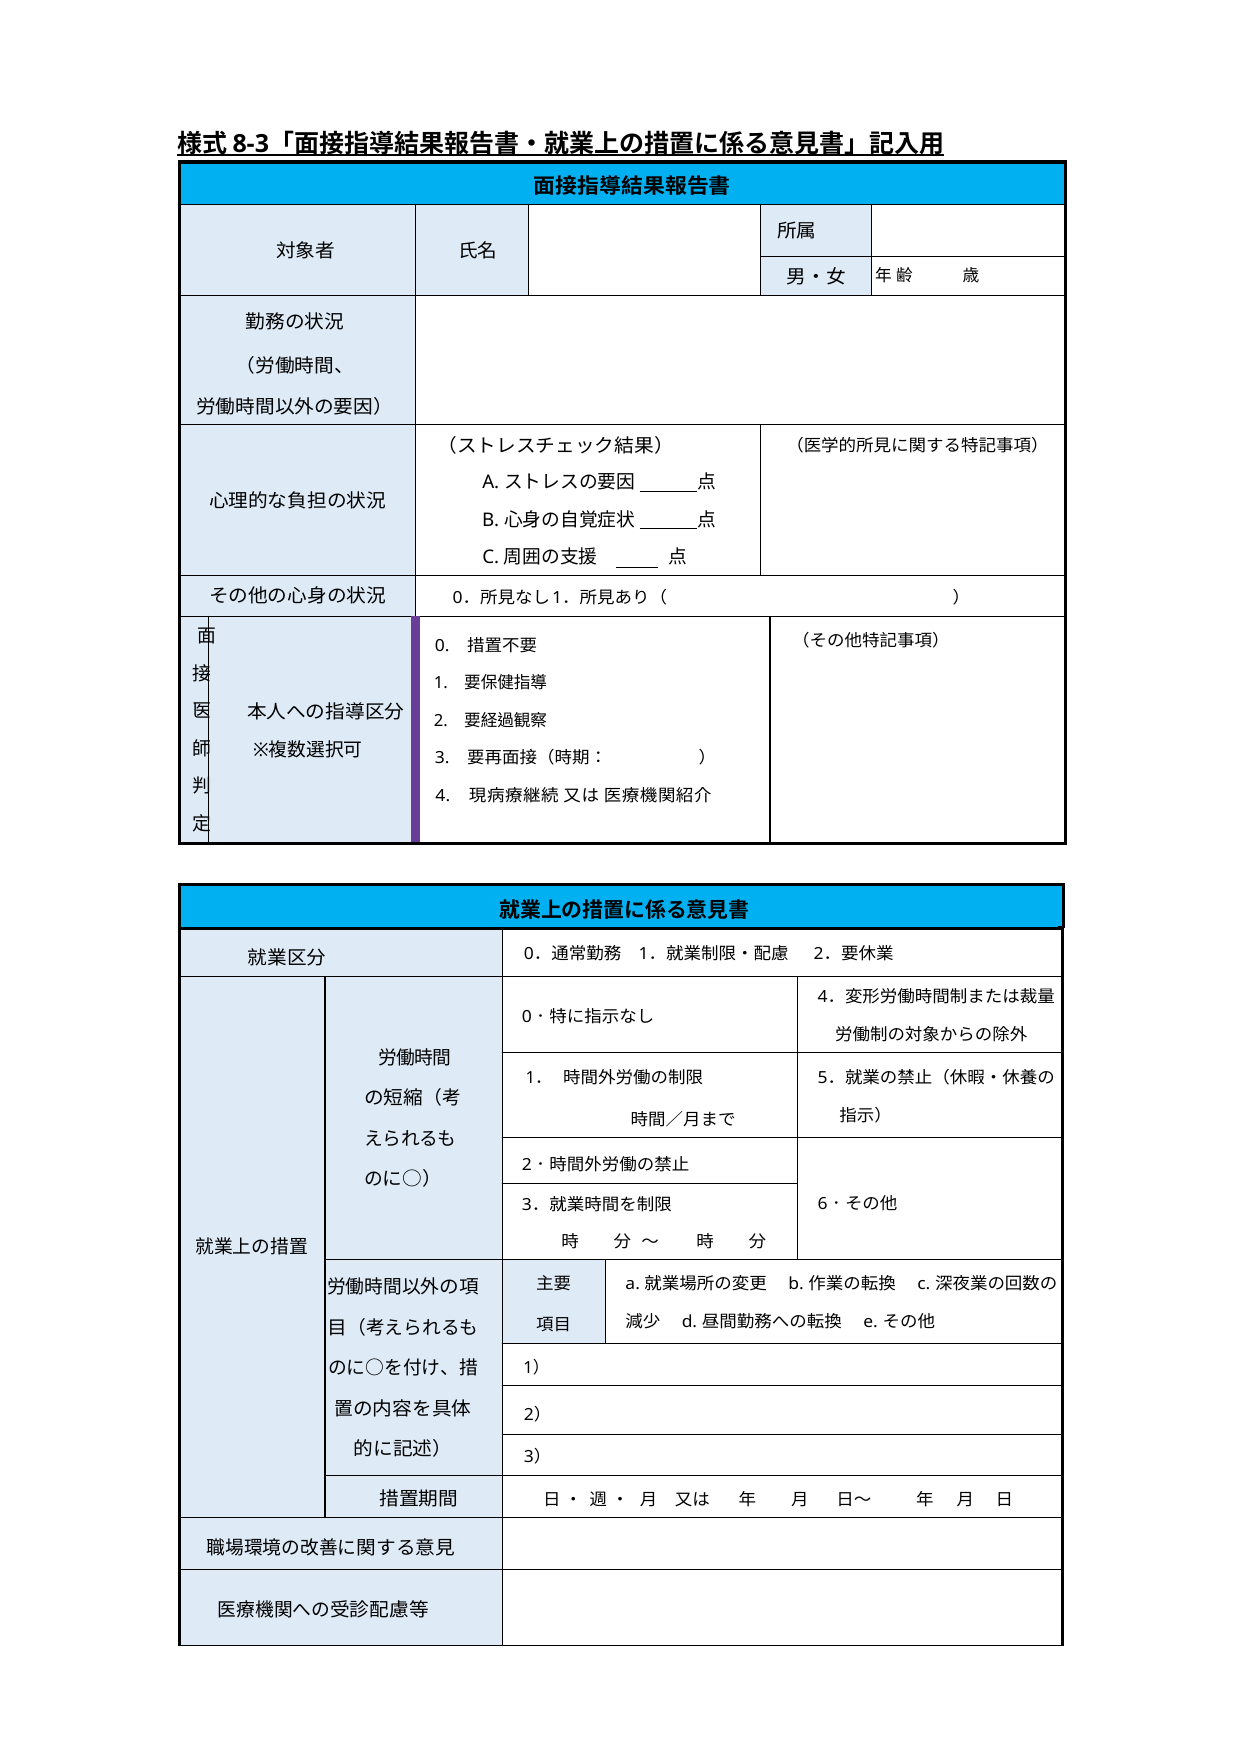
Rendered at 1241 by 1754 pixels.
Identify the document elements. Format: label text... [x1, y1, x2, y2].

table_cell 3．就業時間を制限 時 分 ～ 時 分 [503, 1184, 797, 1259]
table_cell 労働時間以外の項目（考えられるものに○を付け、措置の内容を具体的に記述） [326, 1260, 502, 1475]
table_cell 就業上の措置 [181, 977, 324, 1517]
table_cell 主要 項目 [503, 1260, 605, 1343]
table_cell 2．時間外労働の禁止 [503, 1138, 797, 1183]
table_cell 本人への指導区分 ※複数選択可 [209, 617, 411, 842]
table_cell 0．所見なし 1．所見あり（ ） [416, 576, 1064, 616]
table_cell 男・女 [761, 257, 871, 295]
table_cell [529, 205, 760, 295]
table_cell その他の心身の状況 [181, 576, 415, 616]
table_header 就業上の措置に係る意見書 [181, 886, 1062, 927]
table_header 面接指導結果報告書 [181, 164, 1064, 204]
table_cell 0．通常勤務 1．就業制限・配慮 2．要休業 [503, 930, 1061, 976]
table_cell 職場環境の改善に関する意見 [181, 1518, 502, 1569]
table_cell 医療機関への受診配慮等 [181, 1570, 502, 1645]
table_cell 4．変形労働時間制または裁量 労働制の対象からの除外 [798, 977, 1061, 1052]
table_cell 日 ・ 週 ・ 月 又は 年 月 日～ 年 月 日 [503, 1476, 1061, 1517]
table_cell （医学的所見に関する特記事項） [761, 425, 1064, 575]
table_cell 勤務の状況 （労働時間、 労働時間以外の要因） [181, 296, 415, 424]
table_cell 5．就業の禁止（休暇・休養の 指示） [798, 1053, 1061, 1137]
table_cell 0．特に指示なし [503, 977, 797, 1052]
table_cell 時間外労働の制限 時間／月まで [503, 1053, 797, 1137]
table_cell （ストレスチェック結果） A. ストレスの要因 点 B. 心身の自覚症状 点 C. 周囲の支援 点 [416, 425, 760, 575]
table_cell [872, 205, 1064, 256]
table_cell 2） [503, 1386, 1061, 1434]
table_cell 所属 [761, 205, 871, 256]
table_cell [503, 1518, 1061, 1569]
table_cell 面接医師判定 [181, 617, 208, 842]
table_cell 対象者 [181, 205, 415, 295]
table_cell 年 齢 歳 [872, 257, 1064, 295]
table_cell [503, 1570, 1061, 1645]
text 様式8-3「面接指導結果報告書・就業上の措置に係る意見書」記入用 [177, 123, 1063, 160]
table_cell 6．その他 [798, 1138, 1061, 1259]
table_cell [416, 296, 1064, 424]
table_cell 就業区分 [181, 930, 502, 976]
table_cell a. 就業場所の変更 b. 作業の転換 c. 深夜業の回数の減少 d. 昼間勤務への転換 e. その他 [606, 1260, 1061, 1343]
table_cell 3） [503, 1435, 1061, 1475]
table_cell 氏名 [416, 205, 528, 295]
table_cell 1） [503, 1344, 1061, 1385]
table_cell （その他特記事項） [771, 617, 1064, 842]
table_cell 0. 措置不要 1. 要保健指導 2. 要経過観察 3. 要再面接（時期： ） 4. 現病療継続 又は 医療機関紹介 [420, 617, 769, 842]
table_cell 心理的な負担の状況 [181, 425, 415, 575]
table_cell 措置期間 [326, 1476, 502, 1517]
table_cell 労働時間の短縮（考えられるものに○） [326, 977, 502, 1259]
